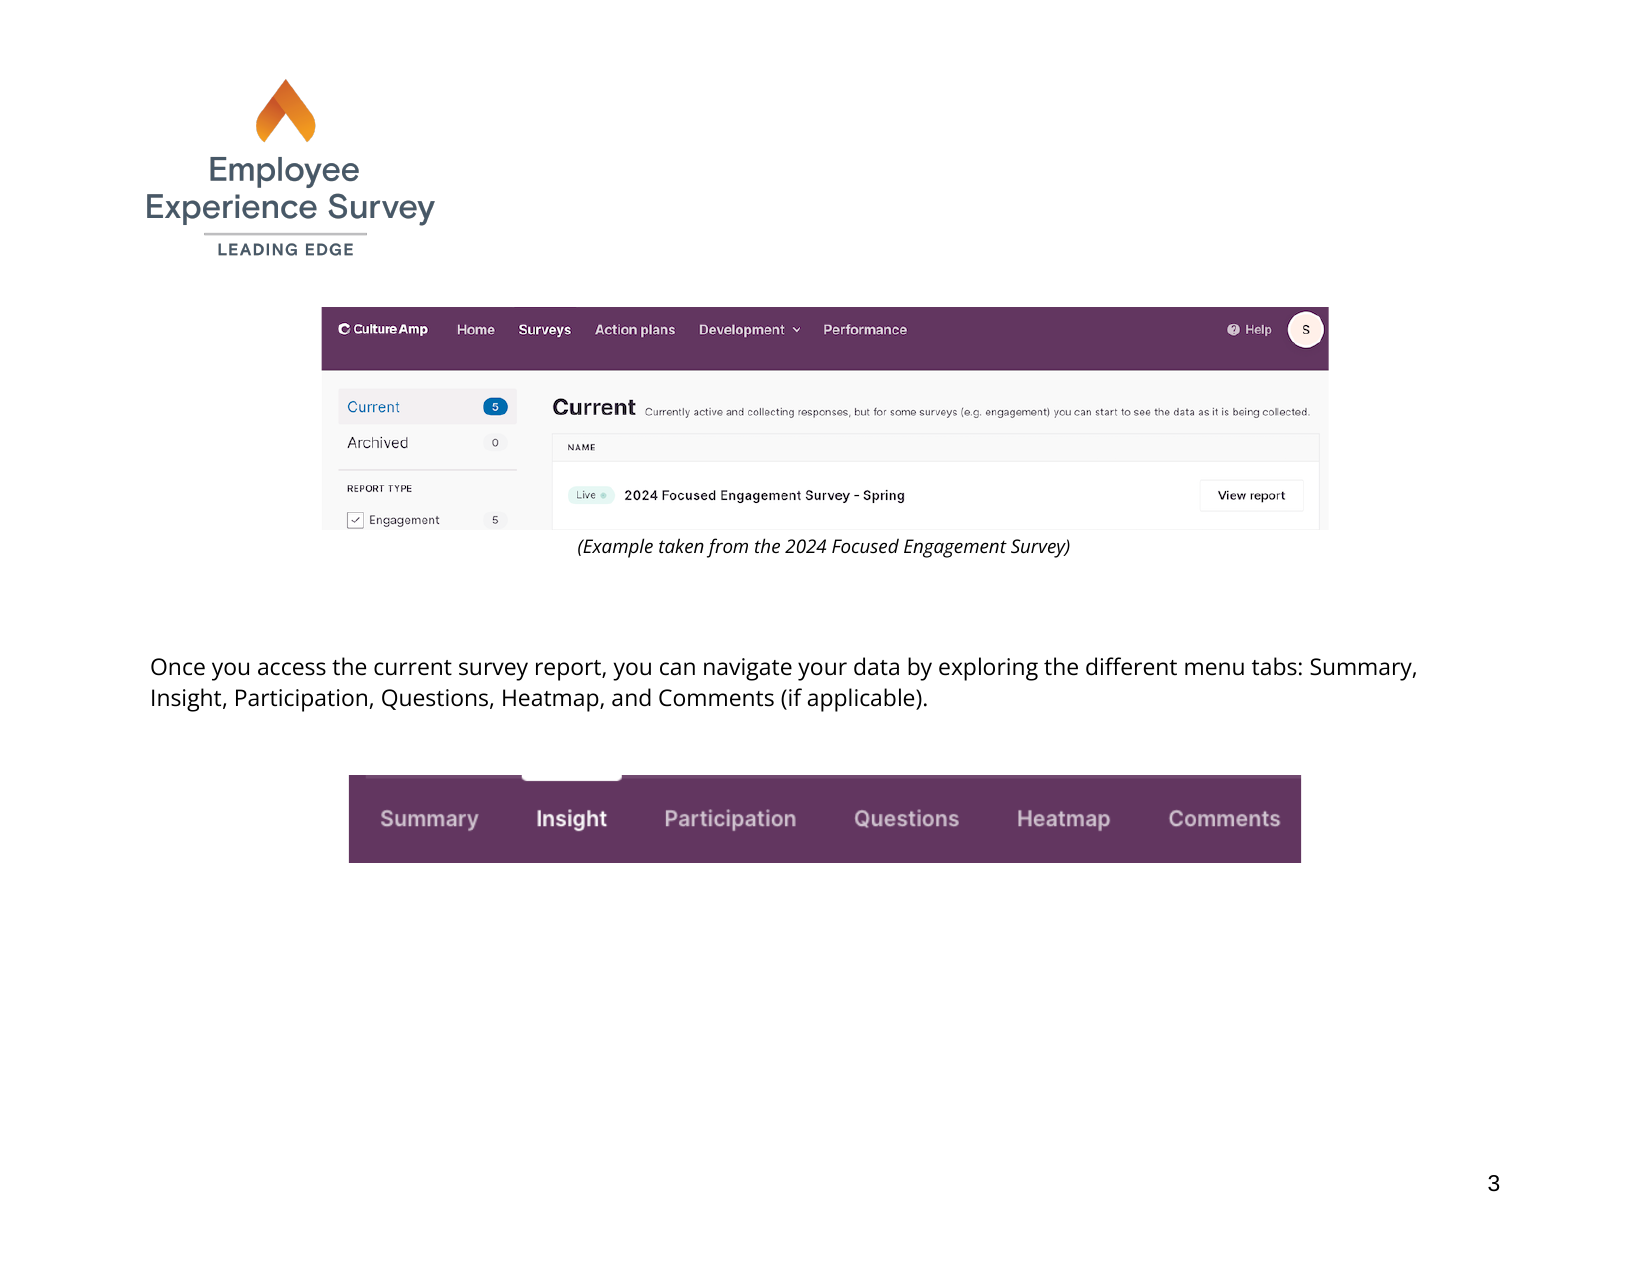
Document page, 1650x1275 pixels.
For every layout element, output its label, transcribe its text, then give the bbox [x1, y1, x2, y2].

picture [75, 75, 490, 269]
text Once you access the current survey report, you can navigate your data by exploring the different menu tabs: Summary, Insight, Participation, Questions, Heatmap, and Comments (if applicable). [150, 619, 1500, 739]
picture [321, 307, 1329, 530]
text (Example taken from the 2024 Focused Engagement Survey) [150, 533, 1500, 559]
picture [348, 775, 1302, 863]
